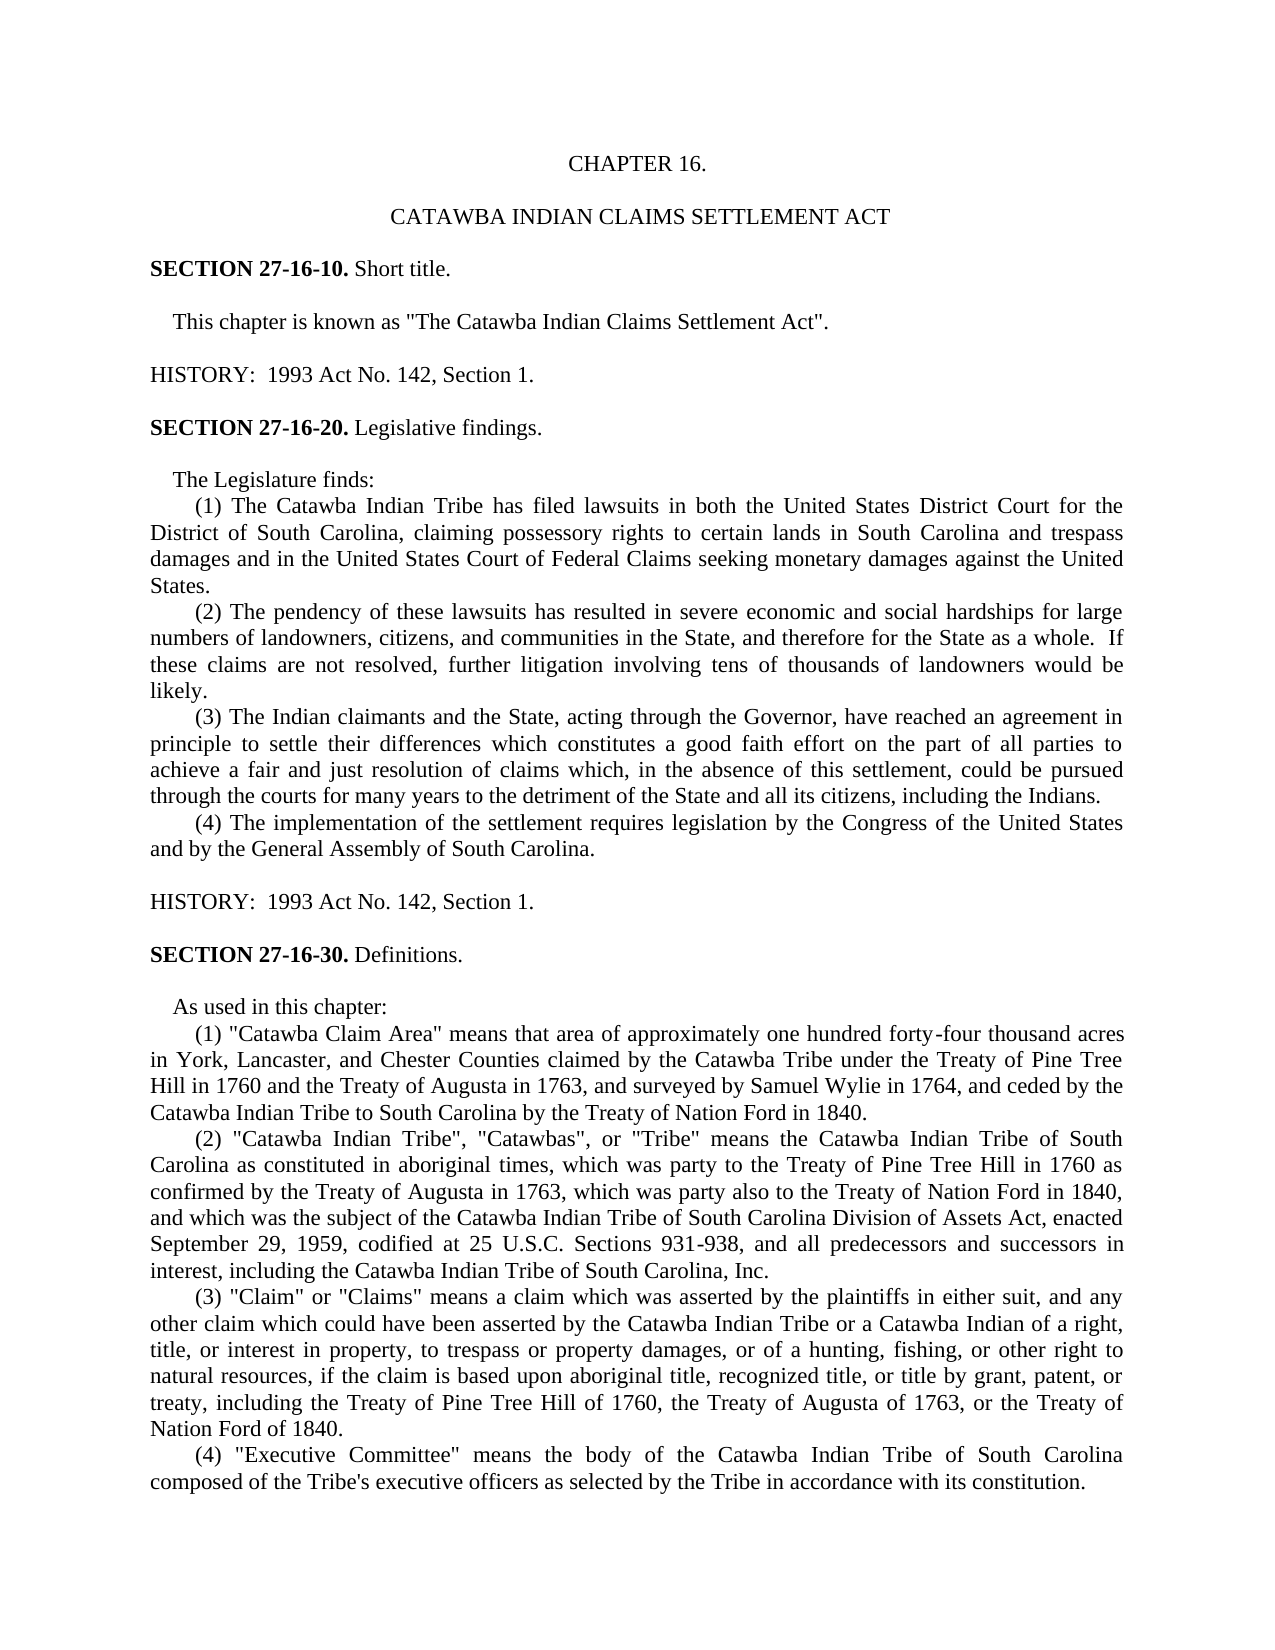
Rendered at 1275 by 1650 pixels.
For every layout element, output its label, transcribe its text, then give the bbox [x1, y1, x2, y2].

text As used in this chapter: [150, 993, 1125, 1020]
text (3) "Claim" or "Claims" means a claim which was asserted by the plaintiffs in either suit, and any other claim which could have been asserted by the Catawba Indian Tribe or a Catawba Indian of a right, title, or interest in property, to trespass or property damages, or of a hunting, fishing, or other right to natural resources, if the claim is based upon aboriginal title, recognized title, or title by grant, patent, or treaty, including the Treaty of Pine Tree Hill of 1760, the Treaty of Augusta of 1763, or the Treaty of Nation Ford of 1840. [150, 1283, 1125, 1441]
text (3) The Indian claimants and the State, acting through the Governor, have reached an agreement in principle to settle their differences which constitutes a good faith effort on the part of all parties to achieve a fair and just resolution of claims which, in the absence of this settlement, could be pursued through the courts for many years to the detriment of the State and all its citizens, including the Indians. [150, 703, 1125, 809]
text CHAPTER 16. [150, 150, 1125, 176]
text HISTORY: 1993 Act No. 142, Section 1. [150, 361, 1125, 387]
text CATAWBA INDIAN CLAIMS SETTLEMENT ACT [150, 203, 1125, 229]
text SECTION 27-16-30. Definitions. [150, 941, 1125, 967]
text (1) "Catawba Claim Area" means that area of approximately one hundred forty-four thousand acres in York, Lancaster, and Chester Counties claimed by the Catawba Tribe under the Treaty of Pine Tree Hill in 1760 and the Treaty of Augusta in 1763, and surveyed by Samuel Wylie in 1764, and ceded by the Catawba Indian Tribe to South Carolina by the Treaty of Nation Ford in 1840. [150, 1020, 1125, 1125]
text HISTORY: 1993 Act No. 142, Section 1. [150, 888, 1125, 914]
text This chapter is known as "The Catawba Indian Claims Settlement Act". [150, 308, 1125, 334]
text (4) "Executive Committee" means the body of the Catawba Indian Tribe of South Carolina composed of the Tribe's executive officers as selected by the Tribe in accordance with its constitution. [150, 1441, 1125, 1494]
text (4) The implementation of the settlement requires legislation by the Congress of the United States and by the General Assembly of South Carolina. [150, 809, 1125, 862]
text SECTION 27-16-10. Short title. [150, 255, 1125, 282]
text (1) The Catawba Indian Tribe has filed lawsuits in both the United States District Court for the District of South Carolina, claiming possessory rights to certain lands in South Carolina and trespass damages and in the United States Court of Federal Claims seeking monetary damages against the United States. [150, 493, 1125, 598]
text (2) "Catawba Indian Tribe", "Catawbas", or "Tribe" means the Catawba Indian Tribe of South Carolina as constituted in aboriginal times, which was party to the Treaty of Pine Tree Hill in 1760 as confirmed by the Treaty of Augusta in 1763, which was party also to the Treaty of Nation Ford in 1840, and which was the subject of the Catawba Indian Tribe of South Carolina Division of Assets Act, enacted September 29, 1959, codified at 25 U.S.C. Sections 931-938, and all predecessors and successors in interest, including the Catawba Indian Tribe of South Carolina, Inc. [150, 1125, 1125, 1283]
text SECTION 27-16-20. Legislative findings. [150, 413, 1125, 440]
text (2) The pendency of these lawsuits has resulted in severe economic and social hardships for large numbers of landowners, citizens, and communities in the State, and therefore for the State as a whole. If these claims are not resolved, further litigation involving tens of thousands of landowners would be likely. [150, 598, 1125, 703]
text The Legislature finds: [150, 466, 1125, 493]
